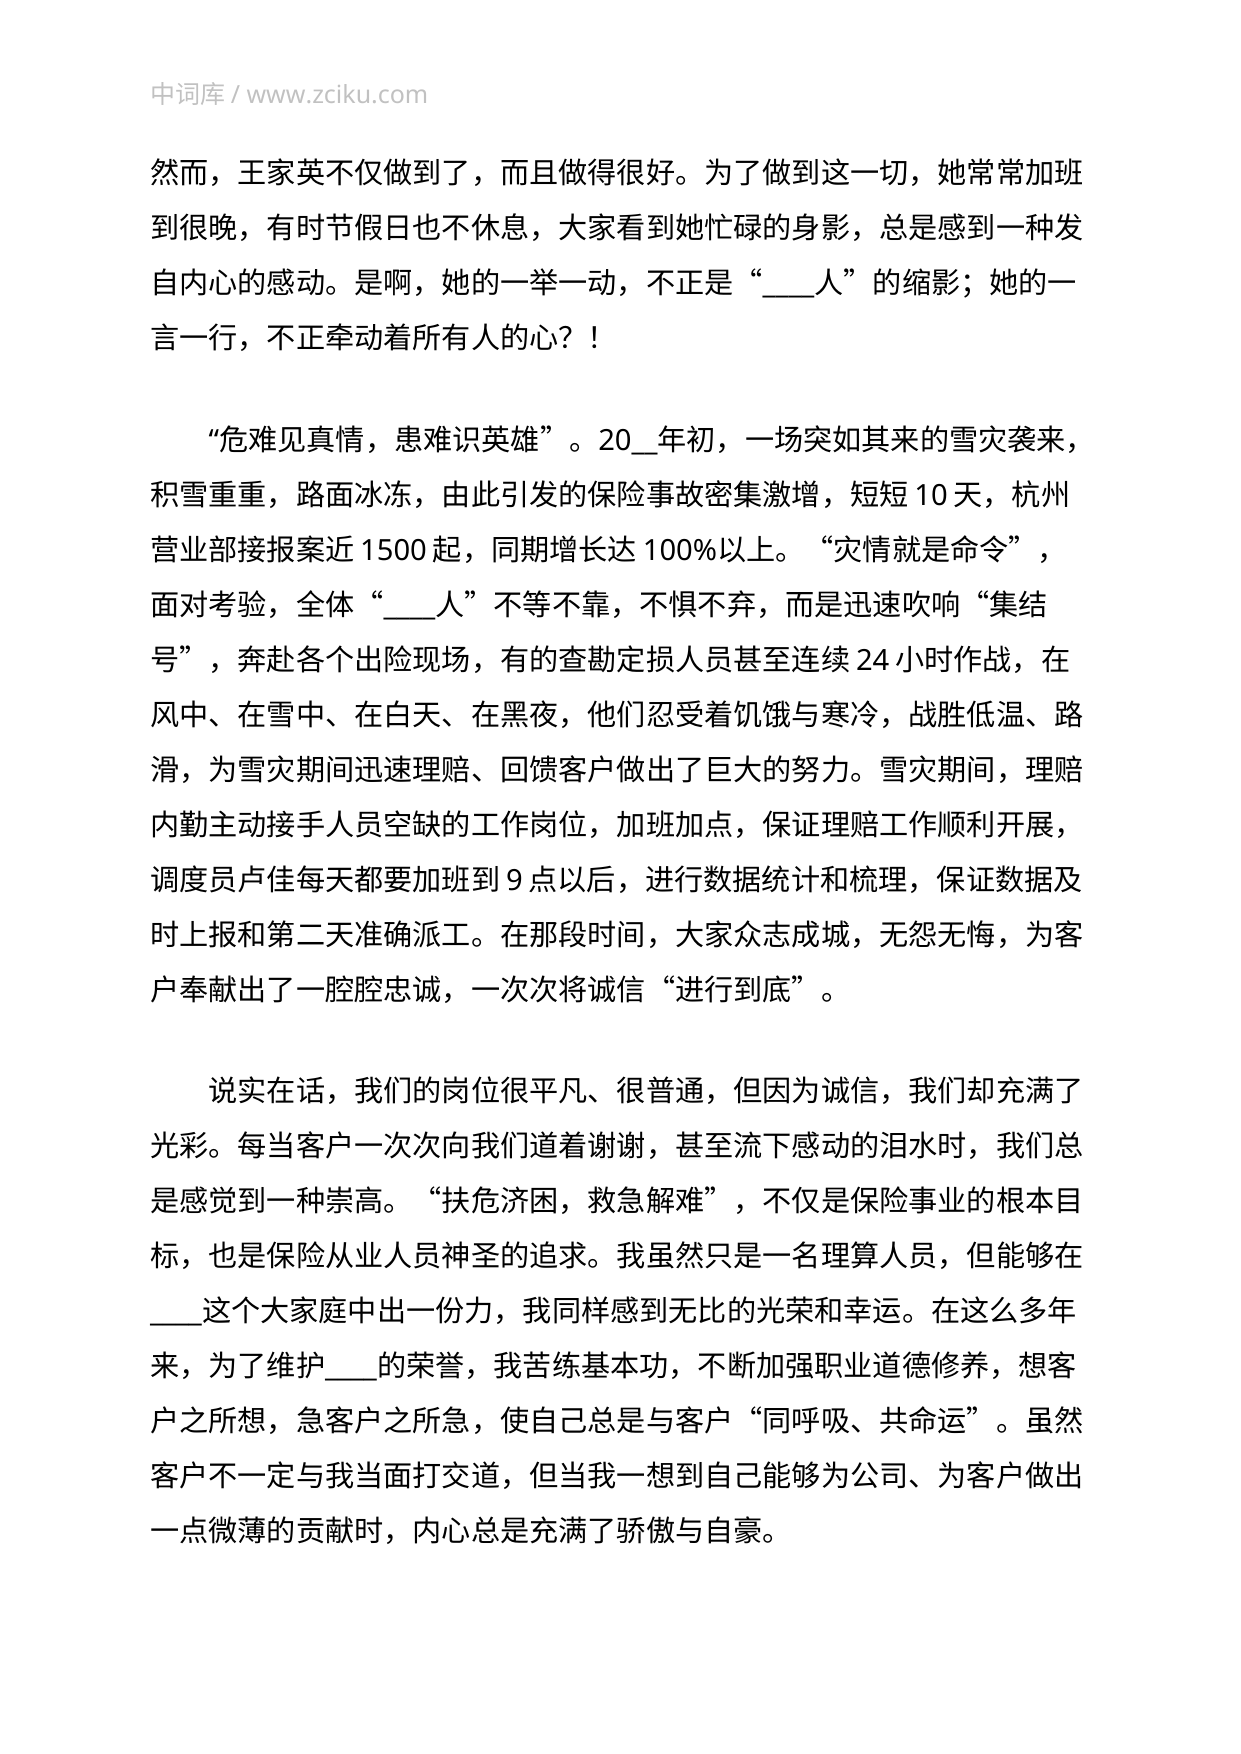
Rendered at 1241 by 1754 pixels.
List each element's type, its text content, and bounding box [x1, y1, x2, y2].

text 说实在话，我们的岗位很平凡、很普通，但因为诚信，我们却充满了光彩。每当客户一次次向我们道着谢谢，甚至流下感动的泪水时，我们总是感觉到一种崇高。“扶危济困，救急解难”，不仅是保险事业的根本目标，也是保险从业人员神圣的追求。我虽然只是一名理算人员，但能够在____这个大家庭中出一份力，我同样感到无比的光荣和幸运。在这么多年来，为了维护____的荣誉，我苦练基本功，不断加强职业道德修养，想客户之所想，急客户之所急，使自己总是与客户“同呼吸、共命运”。虽然客户不一定与我当面打交道，但当我一想到自己能够为公司、为客户做出一点微薄的贡献时，内心总是充满了骄傲与自豪。 [150, 1068, 1090, 1549]
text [150, 150, 1090, 357]
text “危难见真情，患难识英雄”。20__年初，一场突如其来的雪灾袭来，积雪重重，路面冰冻，由此引发的保险事故密集激增，短短10天，杭州营业部接报案近1500起，同期增长达100%以上。“灾情就是命令”，面对考验，全体“____人”不等不靠，不惧不弃，而是迅速吹响“集结号”，奔赴各个出险现场，有的查勘定损人员甚至连续24小时作战，在风中、在雪中、在白天、在黑夜，他们忍受着饥饿与寒冷，战胜低温、路滑，为雪灾期间迅速理赔、回馈客户做出了巨大的努力。雪灾期间，理赔内勤主动接手人员空缺的工作岗位，加班加点，保证理赔工作顺利开展，调度员卢佳每天都要加班到9点以后，进行数据统计和梳理，保证数据及时上报和第二天准确派工。在那段时间，大家众志成城，无怨无悔，为客户奉献出了一腔腔忠诚，一次次将诚信“进行到底”。 [150, 417, 1090, 1008]
